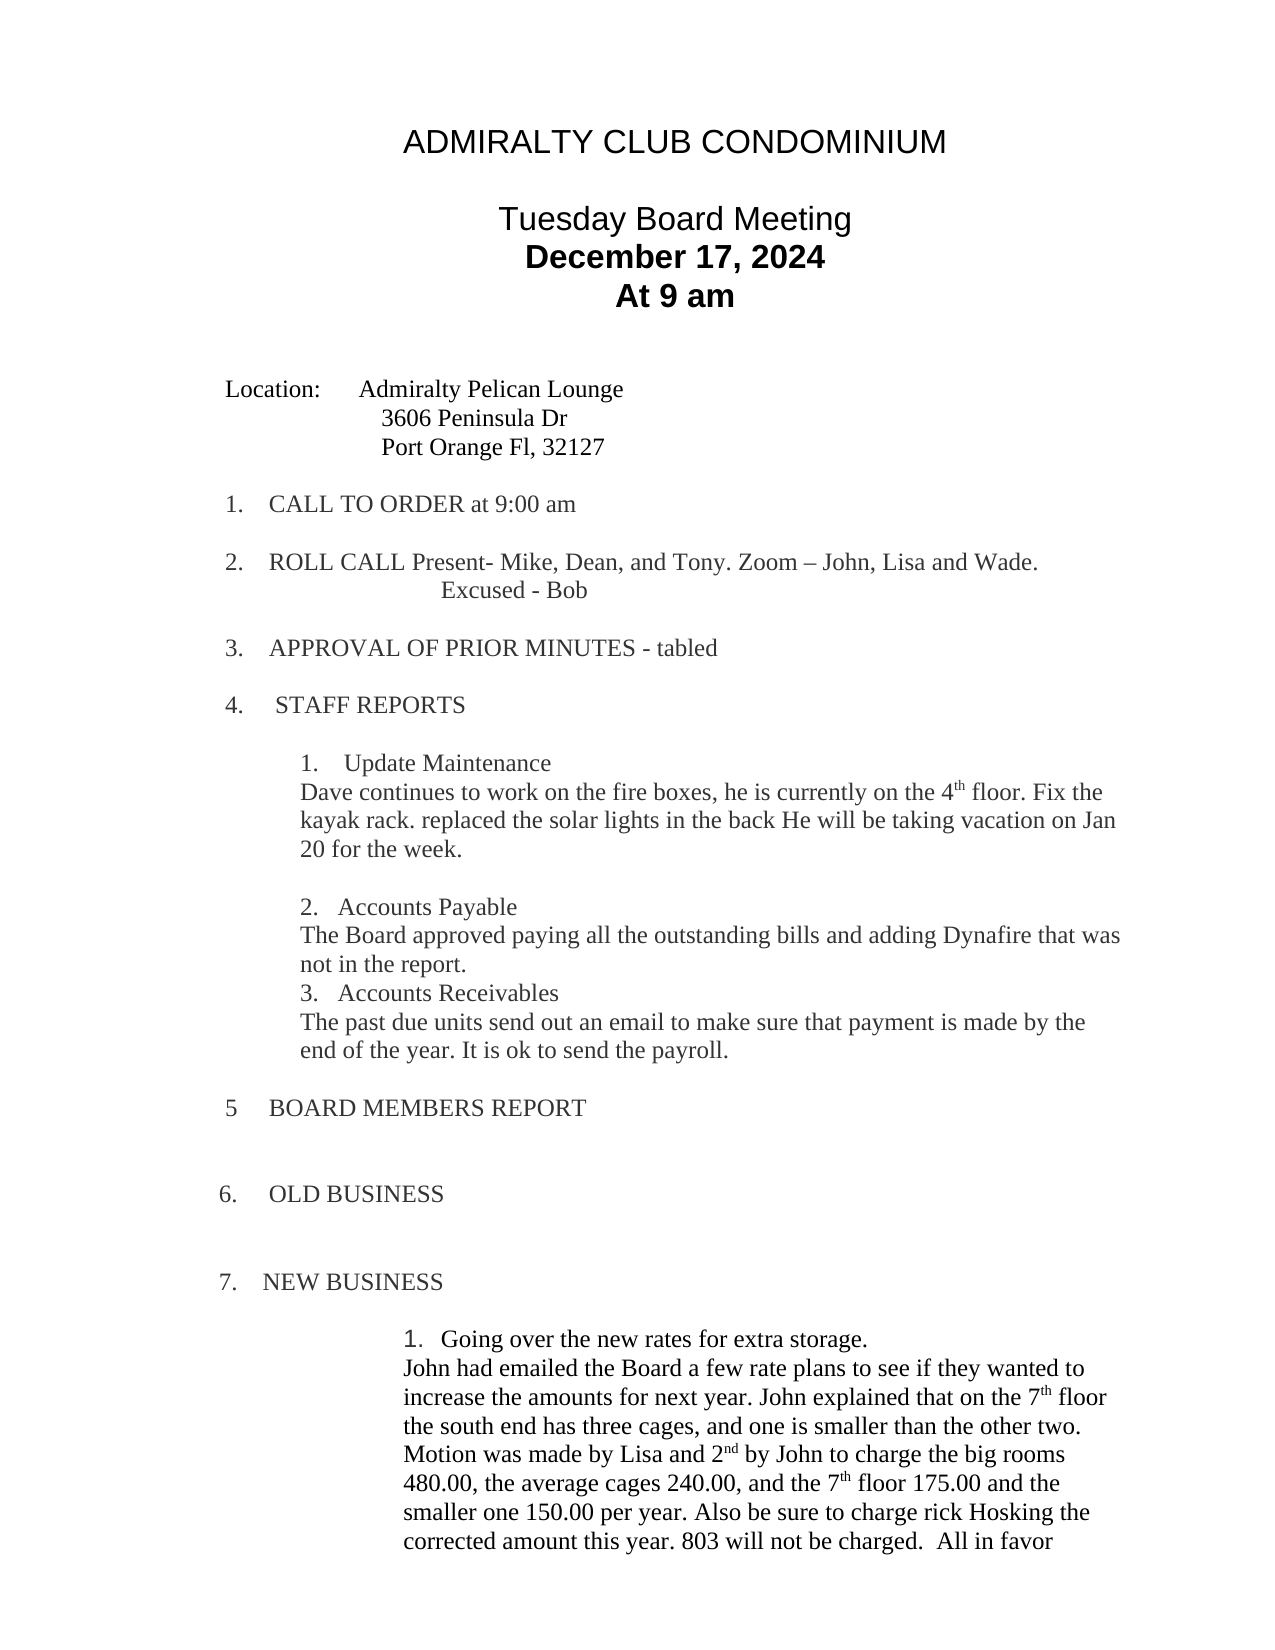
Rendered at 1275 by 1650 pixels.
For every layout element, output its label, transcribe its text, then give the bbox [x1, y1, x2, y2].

text 6. OLD BUSINESS [187, 1179, 1125, 1208]
text December 17, 2024 [225, 237, 1125, 276]
text Port Orange Fl, 32127 [225, 432, 1125, 460]
text ADMIRALTY CLUB CONDOMINIUM [225, 122, 1125, 160]
list Going over the new rates for extra storage. [403, 1324, 1125, 1353]
text 7. NEW BUSINESS [187, 1267, 1125, 1296]
list Accounts Receivables [300, 978, 1125, 1007]
text The Board approved paying all the outstanding bills and adding Dynafire that was not in the report. [300, 920, 1125, 978]
text 2. ROLL CALL Present- Mike, Dean, and Tony. Zoom – John, Lisa and Wade. Excused - Bob [225, 547, 1125, 604]
list Update Maintenance [300, 748, 1125, 777]
text Location: Admiralty Pelican Lounge [225, 374, 1125, 403]
text 5 BOARD MEMBERS REPORT [225, 1093, 1125, 1122]
text 4. STAFF REPORTS [225, 690, 1125, 719]
text 1. CALL TO ORDER at 9:00 am [225, 489, 1125, 518]
text 3. APPROVAL OF PRIOR MINUTES - tabled [225, 633, 1125, 662]
text The past due units send out an email to make sure that payment is made by the end of the year. It is ok to send the payroll. [300, 1007, 1125, 1064]
text Tuesday Board Meeting [225, 199, 1125, 237]
text Dave continues to work on the fire boxes, he is currently on the 4th floor. Fix the kayak rack. replaced the solar lights in the back He will be taking vacation on Jan 20 for the week. [300, 777, 1125, 863]
text John had emailed the Board a few rate plans to see if they wanted to increase the amounts for next year. John explained that on the 7th floor the south end has three cages, and one is smaller than the other two. Motion was made by Lisa and 2nd by John to charge the big rooms 480.00, the average cages 240.00, and the 7th floor 175.00 and the smaller one 150.00 per year. Also be sure to charge rick Hosking the corrected amount this year. 803 will not be charged. All in favor [403, 1353, 1125, 1554]
text At 9 am [225, 276, 1125, 314]
text 3606 Peninsula Dr [225, 403, 1125, 432]
list Accounts Payable [300, 892, 1125, 920]
